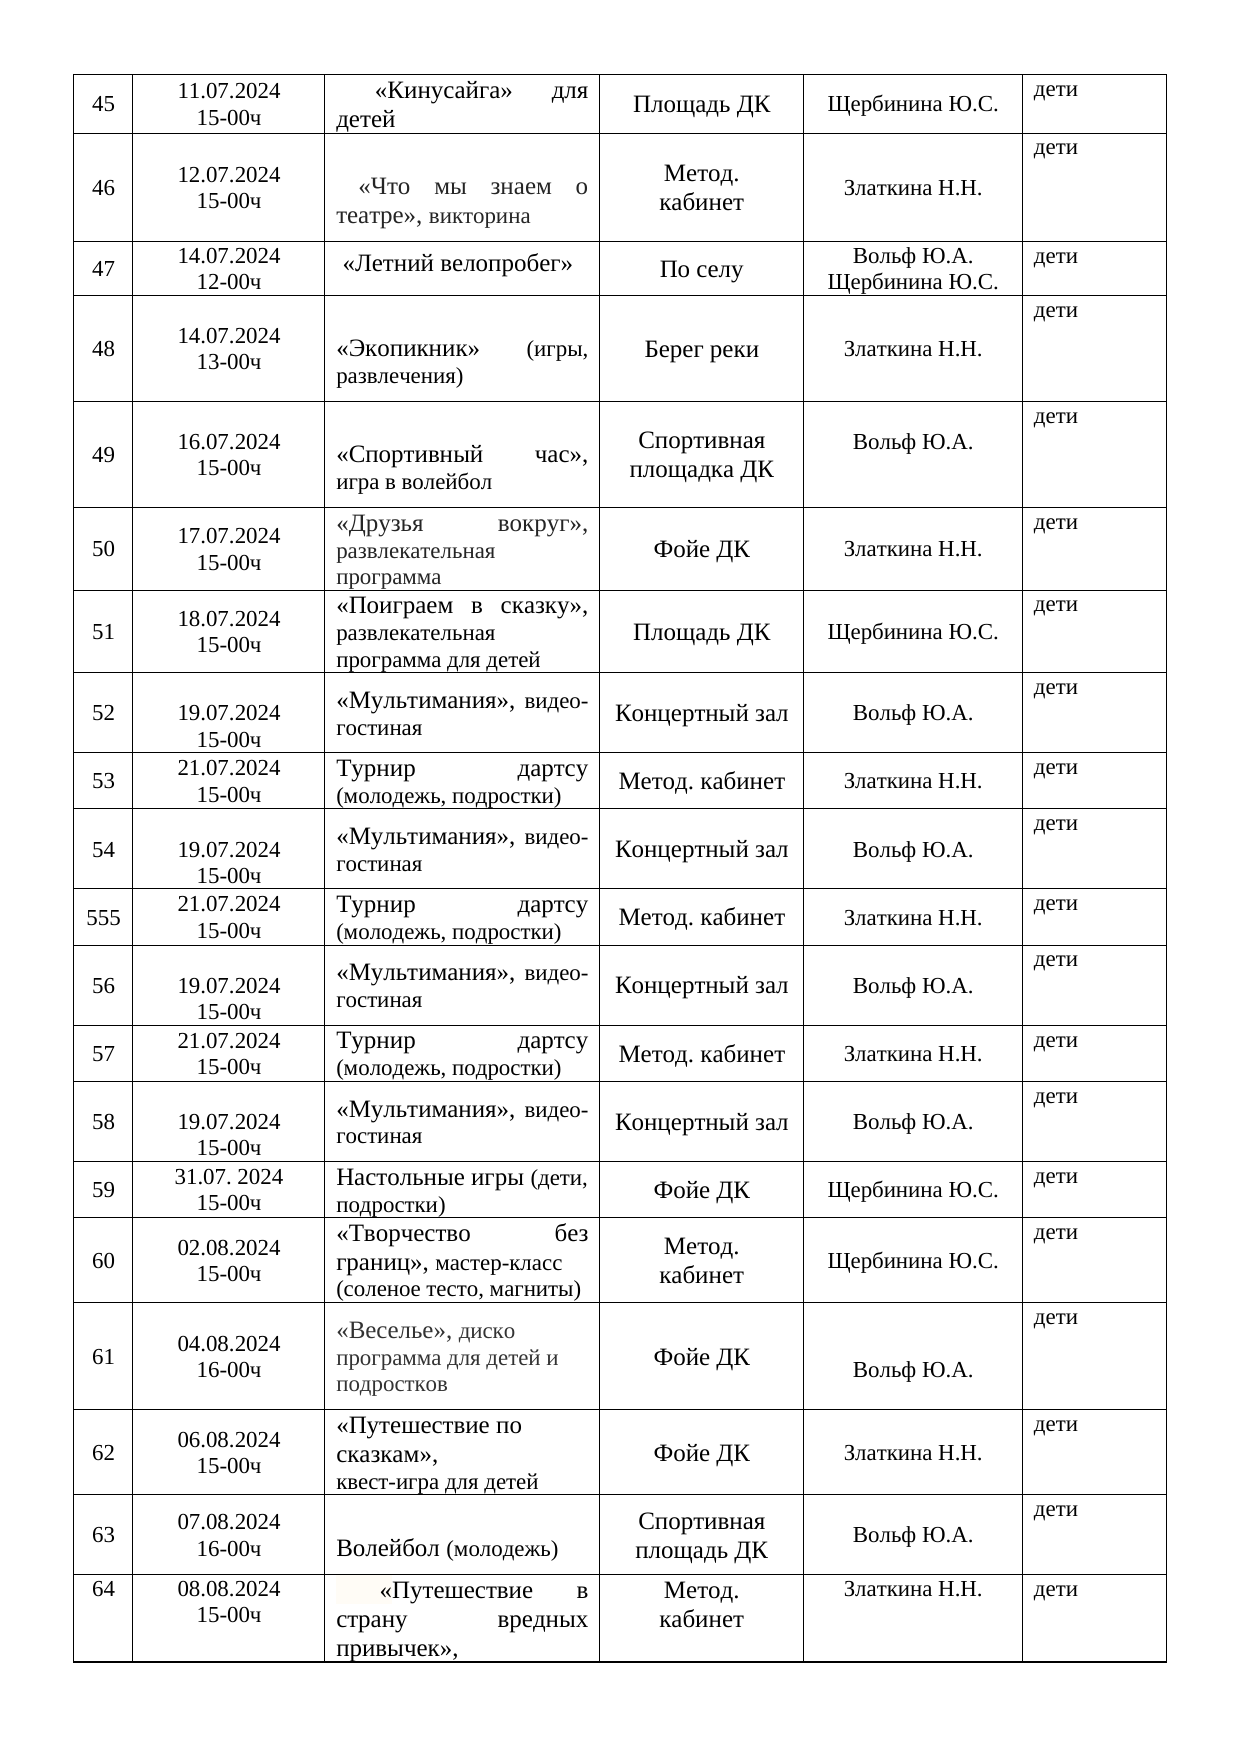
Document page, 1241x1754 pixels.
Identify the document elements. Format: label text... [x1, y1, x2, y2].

table_cell «Что мы знаем о театре», викторина [325, 134, 599, 241]
table_cell Златкина Н.Н. [804, 508, 1022, 589]
table_cell дети [1023, 1026, 1166, 1081]
table_cell По селу [600, 242, 803, 295]
table_cell 18.07.2024 15-00ч [133, 591, 324, 672]
table_cell Вольф Ю.А. [804, 1495, 1022, 1574]
table_cell 64 [74, 1575, 132, 1661]
table_cell 48 [74, 296, 132, 401]
table_cell 14.07.2024 12-00ч [133, 242, 324, 295]
table_cell Волейбол (молодежь) [325, 1495, 599, 1574]
table_cell Концертный зал [600, 1082, 803, 1161]
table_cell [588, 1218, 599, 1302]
table_cell Метод. кабинет [600, 753, 803, 808]
table_cell Концертный зал [600, 946, 803, 1024]
table_cell Вольф Ю.А. Щербинина Ю.С. [804, 242, 1022, 295]
table_cell 49 [74, 402, 132, 507]
table_cell 53 [74, 753, 132, 808]
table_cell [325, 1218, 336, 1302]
table_cell 12.07.2024 15-00ч [133, 134, 324, 241]
table_cell «Мультимания», видео-гостиная [325, 946, 599, 1024]
table_cell Щербинина Ю.С. [804, 1218, 1022, 1302]
table_cell Метод. кабинет [600, 1575, 803, 1661]
table_cell 46 [74, 134, 132, 241]
table_cell Златкина Н.Н. [804, 889, 1022, 944]
table_cell дети [1023, 753, 1166, 808]
table_cell 07.08.2024 16-00ч [133, 1495, 324, 1574]
table_cell 19.07.2024 15-00ч [133, 1082, 324, 1161]
table_cell дети [1023, 1410, 1166, 1494]
table_cell 50 [74, 508, 132, 589]
table_cell 17.07.2024 15-00ч [133, 508, 324, 589]
table_cell Метод. кабинет [600, 1026, 803, 1081]
table_cell Щербинина Ю.С. [804, 75, 1022, 132]
table_cell «Летний велопробег» [325, 242, 599, 295]
table_cell 02.08.2024 15-00ч [133, 1218, 324, 1302]
table_cell 54 [74, 809, 132, 888]
table_cell 555 [74, 889, 132, 944]
table_cell Концертный зал [600, 809, 803, 888]
table_cell Златкина Н.Н. [804, 296, 1022, 401]
table_cell Златкина Н.Н. [804, 753, 1022, 808]
table_cell 58 [74, 1082, 132, 1161]
table_cell дети [1023, 1495, 1166, 1574]
table_cell Вольф Ю.А. [804, 809, 1022, 888]
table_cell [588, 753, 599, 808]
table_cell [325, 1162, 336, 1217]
table_cell Метод. кабинет [600, 1218, 803, 1302]
table_cell 47 [74, 242, 132, 295]
table_cell 08.08.2024 15-00ч [133, 1575, 324, 1661]
table_cell Фойе ДК [600, 1303, 803, 1409]
table_cell Берег реки [600, 296, 803, 401]
table_cell Златкина Н.Н. [804, 1410, 1022, 1494]
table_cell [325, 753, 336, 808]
table_cell 60 [74, 1218, 132, 1302]
table_cell дети [1023, 889, 1166, 944]
table_cell Златкина Н.Н. [804, 1575, 1022, 1661]
table_cell 11.07.2024 15-00ч [133, 75, 324, 132]
table_cell 62 [74, 1410, 132, 1494]
table_cell 21.07.2024 15-00ч [133, 753, 324, 808]
table_cell 59 [74, 1162, 132, 1217]
table_cell Концертный зал [600, 673, 803, 752]
table_cell 21.07.2024 15-00ч [133, 1026, 324, 1081]
table_cell дети [1023, 809, 1166, 888]
table_cell 57 [74, 1026, 132, 1081]
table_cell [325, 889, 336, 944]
table_cell 19.07.2024 15-00ч [133, 673, 324, 752]
table_cell Вольф Ю.А. [804, 673, 1022, 752]
table_cell «Экопикник» (игры, развлечения) [325, 296, 599, 401]
table_cell дети [1023, 591, 1166, 672]
table_cell 04.08.2024 16-00ч [133, 1303, 324, 1409]
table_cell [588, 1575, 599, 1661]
table_cell Площадь ДК [600, 591, 803, 672]
table_cell «Мультимания», видео-гостиная [325, 809, 599, 888]
table_cell «Мультимания», видео-гостиная [325, 1082, 599, 1161]
table_cell Щербинина Ю.С. [804, 591, 1022, 672]
table_cell Фойе ДК [600, 1162, 803, 1217]
table_cell Златкина Н.Н. [804, 1026, 1022, 1081]
table_cell Вольф Ю.А. [804, 402, 1022, 507]
table_cell 63 [74, 1495, 132, 1574]
table_cell 31.07. 2024 15-00ч [133, 1162, 324, 1217]
table_cell дети [1023, 1082, 1166, 1161]
table_cell 19.07.2024 15-00ч [133, 809, 324, 888]
table_cell 06.08.2024 15-00ч [133, 1410, 324, 1494]
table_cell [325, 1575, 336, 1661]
table_cell дети [1023, 1575, 1166, 1661]
table_cell «Поиграем в сказку», развлекательная программа для детей [325, 591, 599, 672]
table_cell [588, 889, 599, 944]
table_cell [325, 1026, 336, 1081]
table_cell «Мультимания», видео-гостиная [325, 673, 599, 752]
table_cell дети [1023, 1162, 1166, 1217]
table_cell Златкина Н.Н. [804, 134, 1022, 241]
table_cell 61 [74, 1303, 132, 1409]
table_cell Спортивная площадка ДК [600, 402, 803, 507]
table_cell 21.07.2024 15-00ч [133, 889, 324, 944]
table_cell дети [1023, 508, 1166, 589]
table_cell Вольф Ю.А. [804, 1303, 1022, 1409]
table_cell Щербинина Ю.С. [804, 1162, 1022, 1217]
table_cell Метод. кабинет [600, 889, 803, 944]
table_cell дети [1023, 242, 1166, 295]
table_cell дети [1023, 946, 1166, 1024]
table_cell дети [1023, 1218, 1166, 1302]
table_cell Вольф Ю.А. [804, 1082, 1022, 1161]
table_cell дети [1023, 673, 1166, 752]
table_cell 52 [74, 673, 132, 752]
table_cell 16.07.2024 15-00ч [133, 402, 324, 507]
table_cell дети [1023, 75, 1166, 132]
table_cell 56 [74, 946, 132, 1024]
table_cell 45 [74, 75, 132, 132]
table_cell 14.07.2024 13-00ч [133, 296, 324, 401]
table_cell Фойе ДК [600, 508, 803, 589]
table_cell Метод. кабинет [600, 134, 803, 241]
table_cell «Спортивный час», игра в волейбол [325, 402, 599, 507]
table_cell «Веселье», диско программа для детей и подростков [325, 1303, 599, 1409]
table_cell Спортивная площадь ДК [600, 1495, 803, 1574]
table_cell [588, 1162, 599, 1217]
table_cell 19.07.2024 15-00ч [133, 946, 324, 1024]
table_cell дети [1023, 296, 1166, 401]
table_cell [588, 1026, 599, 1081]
table_cell Фойе ДК [600, 1410, 803, 1494]
table_cell 51 [74, 591, 132, 672]
table_cell дети [1023, 1303, 1166, 1409]
table_cell дети [1023, 402, 1166, 507]
table_cell Площадь ДК [600, 75, 803, 132]
table_cell Вольф Ю.А. [804, 946, 1022, 1024]
table_cell дети [1023, 134, 1166, 241]
